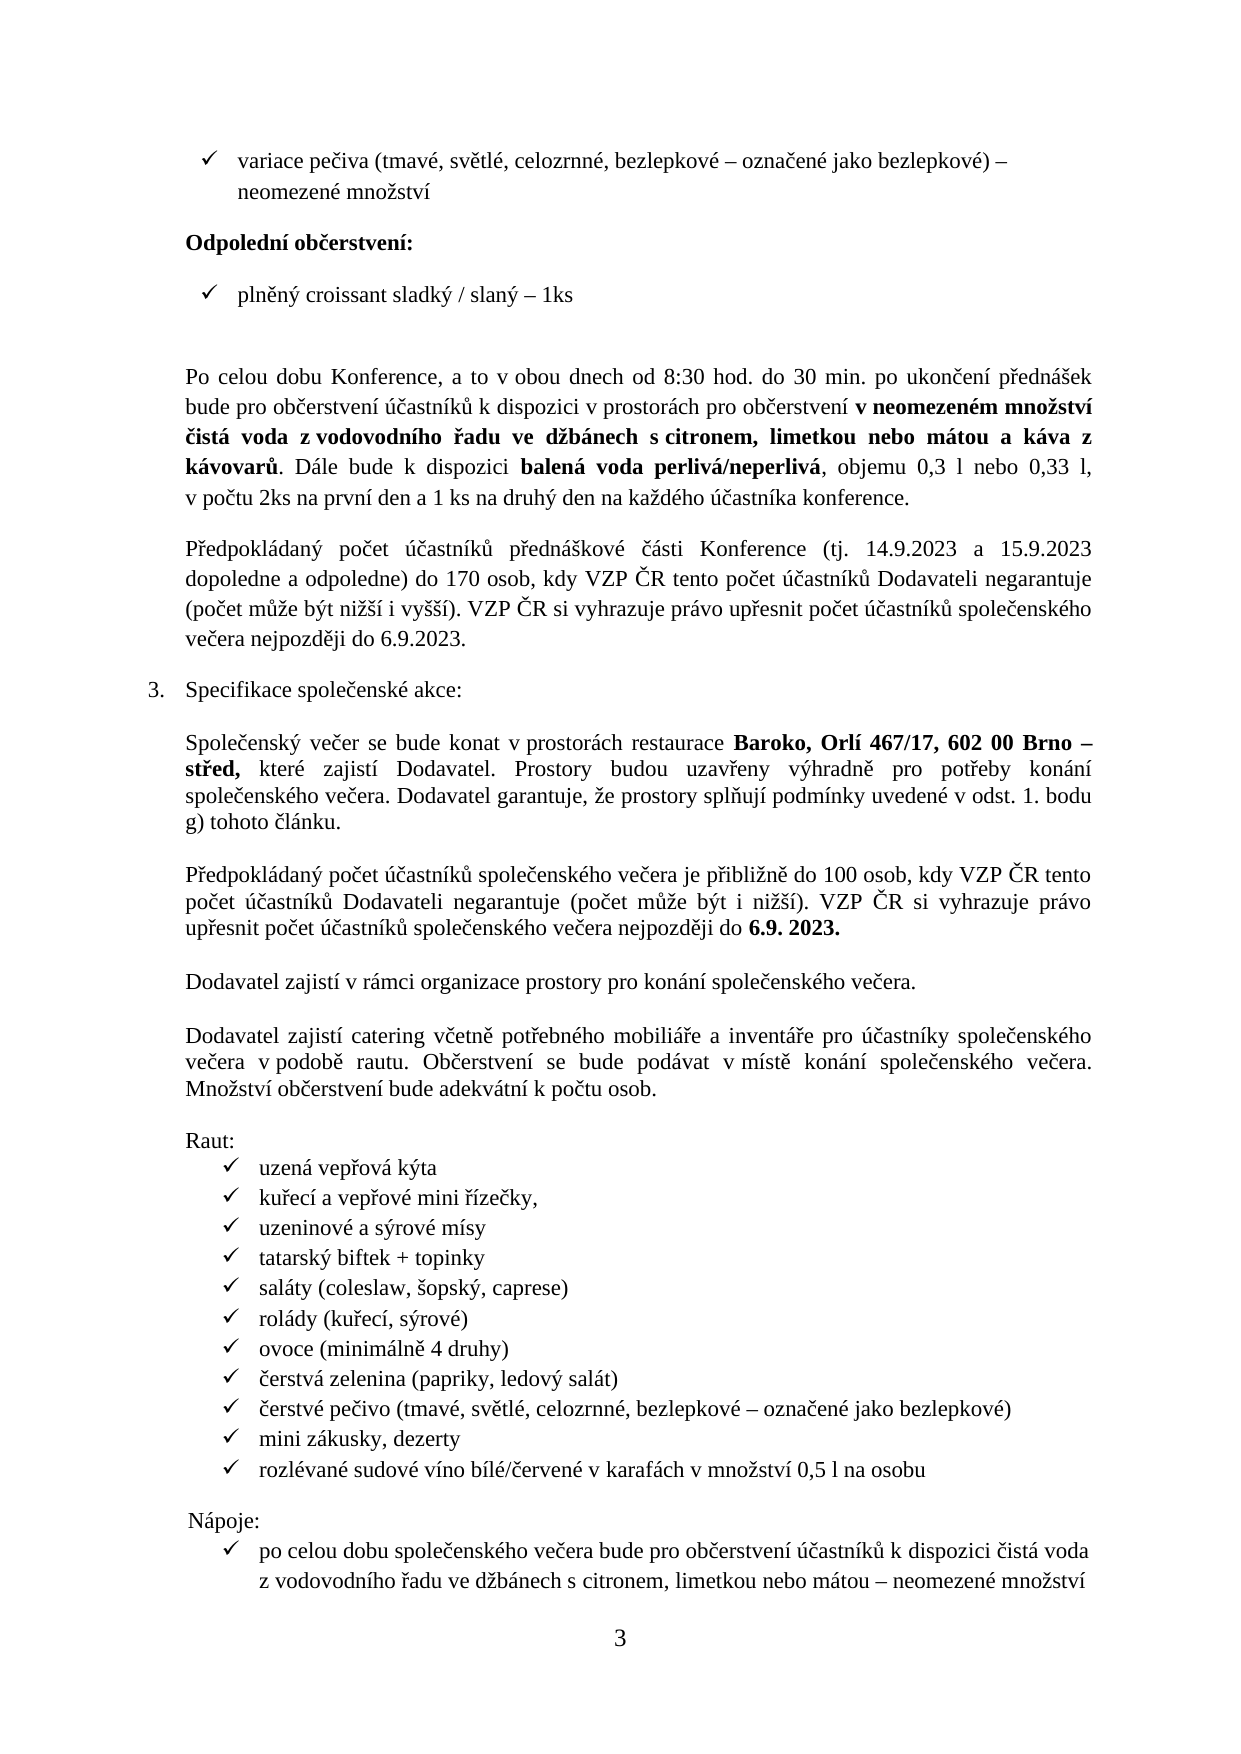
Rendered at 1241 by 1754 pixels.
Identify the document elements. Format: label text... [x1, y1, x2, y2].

text Po celou dobu Konference, a to v obou dnech od 8:30 hod. do 30 min. po ukončení přednášek bude pro občerstvení účastníků k dispozici v prostorách pro občerstvení v neomezeném množství čistá voda z vodovodního řadu ve džbánech s citronem, limetkou nebo mátou a káva z kávovarů. Dále bude k dispozici balená voda perlivá/neperlivá, objemu 0,3 l nebo 0,33 l, v počtu 2ks na první den a 1 ks na druhý den na každého účastníka konference. [185, 363, 1093, 510]
list po celou dobu společenského večera bude pro občerstvení účastníků k dispozici čistá voda z vodovodního řadu ve džbánech s citronem, limetkou nebo mátou – neomezené množství [221, 1537, 1093, 1593]
list mini zákusky, dezerty [221, 1426, 1093, 1452]
list uzená vepřová kýta [221, 1154, 1093, 1180]
list čerstvá zelenina (papriky, ledový salát) [221, 1365, 1093, 1391]
list rozlévané sudové víno bílé/červené v karafách v množství 0,5 l na osobu [221, 1456, 1093, 1482]
list plněný croissant sladký / slaný – 1ks [200, 282, 1093, 308]
list kuřecí a vepřové mini řízečky, [221, 1184, 1093, 1210]
text Předpokládaný počet účastníků přednáškové části Konference (tj. 14.9.2023 a 15.9.2023 dopoledne a odpoledne) do 170 osob, kdy VZP ČR tento počet účastníků Dodavateli negarantuje (počet může být nižší i vyšší). VZP ČR si vyhrazuje právo upřesnit počet účastníků společenského večera nejpozději do 6.9.2023. [185, 535, 1093, 652]
list Dodavatel zajistí catering včetně potřebného mobiliáře a inventáře pro účastníky společenského večera v podobě rautu. Občerstvení se bude podávat v místě konání společenského večera. Množství občerstvení bude adekvátní k počtu osob. [185, 1022, 1093, 1101]
list Společenský večer se bude konat v prostorách restaurace Baroko, Orlí 467/17, 602 00 Brno – střed, které zajistí Dodavatel. Prostory budou uzavřeny výhradně pro potřeby konání společenského večera. Dodavatel garantuje, že prostory splňují podmínky uvedené v odst. 1. bodu g) tohoto článku. [185, 729, 1093, 834]
list rolády (kuřecí, sýrové) [221, 1305, 1093, 1331]
list Předpokládaný počet účastníků společenského večera je přibližně do 100 osob, kdy VZP ČR tento počet účastníků Dodavateli negarantuje (počet může být i nižší). VZP ČR si vyhrazuje právo upřesnit počet účastníků společenského večera nejpozději do 6.9. 2023. [185, 862, 1093, 941]
text Nápoje: [148, 1507, 1093, 1533]
list čerstvé pečivo (tmavé, světlé, celozrnné, bezlepkové – označené jako bezlepkové) [221, 1395, 1093, 1422]
list variace pečiva (tmavé, světlé, celozrnné, bezlepkové – označené jako bezlepkové) – neomezené množství [200, 148, 1093, 204]
list saláty (coleslaw, šopský, caprese) [221, 1274, 1093, 1301]
list Dodavatel zajistí v rámci organizace prostory pro konání společenského večera. [185, 968, 1093, 995]
list uzeninové a sýrové mísy [221, 1214, 1093, 1240]
list ovoce (minimálně 4 druhy) [221, 1335, 1093, 1361]
text Raut: [148, 1127, 1093, 1154]
list Specifikace společenské akce: [148, 676, 1093, 703]
list tatarský biftek + topinky [221, 1244, 1093, 1271]
text Odpolední občerstvení: [148, 229, 1093, 255]
